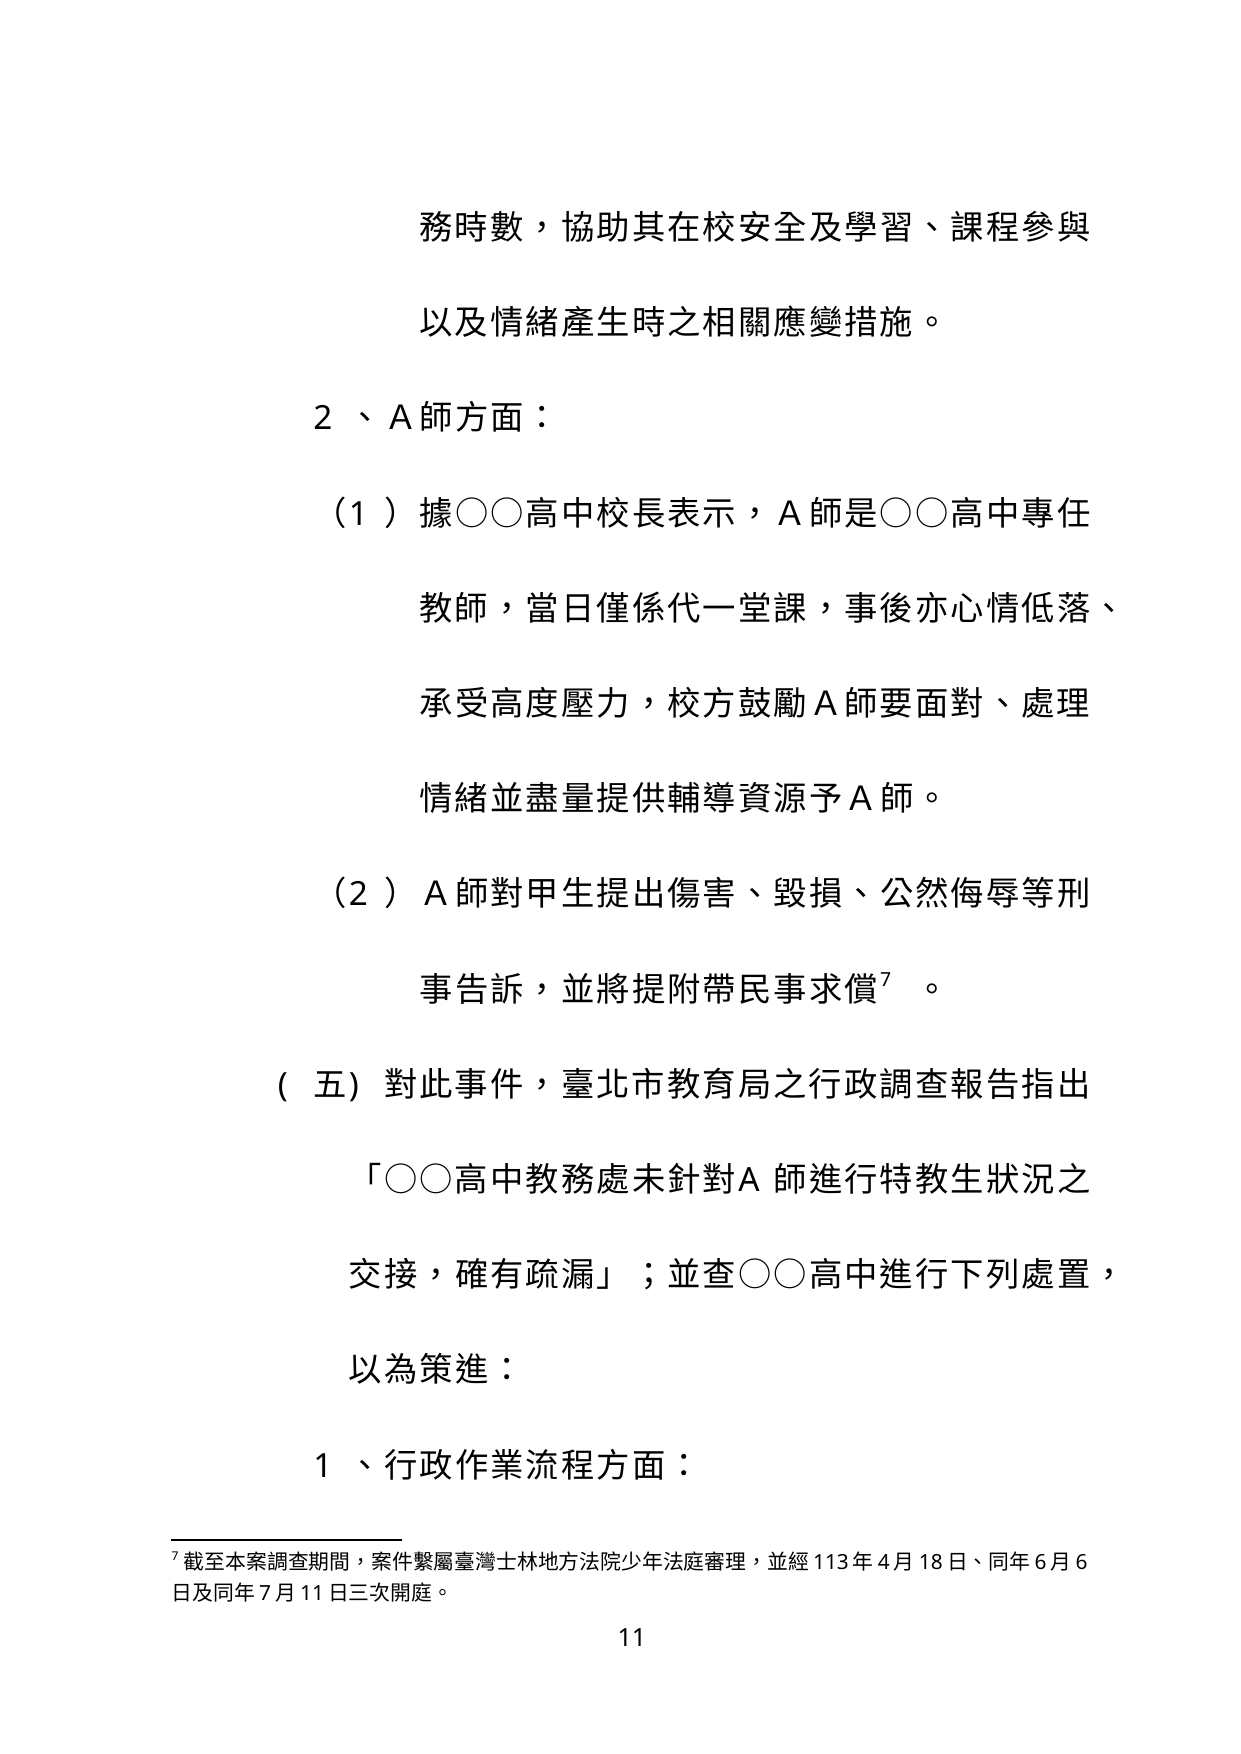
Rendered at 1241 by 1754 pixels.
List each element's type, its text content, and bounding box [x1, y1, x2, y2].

subtitle Ａ師方面： [289, 368, 1092, 463]
subtitle 據○○高中校長表示，Ａ師是○○高中專任教師，當日僅係代一堂課，事後亦心情低落、承受高度壓力，校方鼓勵Ａ師要面對、處理情緒並盡量提供輔導資源予Ａ師。 [296, 463, 1092, 844]
subtitle 對此事件，臺北市教育局之行政調查報告指出「○○高中教務處未針對A師進行特教生狀況之交接，確有疏漏」；並查○○高中進行下列處置，以為策進： [245, 1034, 1092, 1415]
subtitle 行政作業流程方面： [289, 1415, 1092, 1510]
subtitle Ａ師對甲生提出傷害、毀損、公然侮辱等刑事告訴，並將提附帶民事求償。 [296, 844, 1092, 1034]
